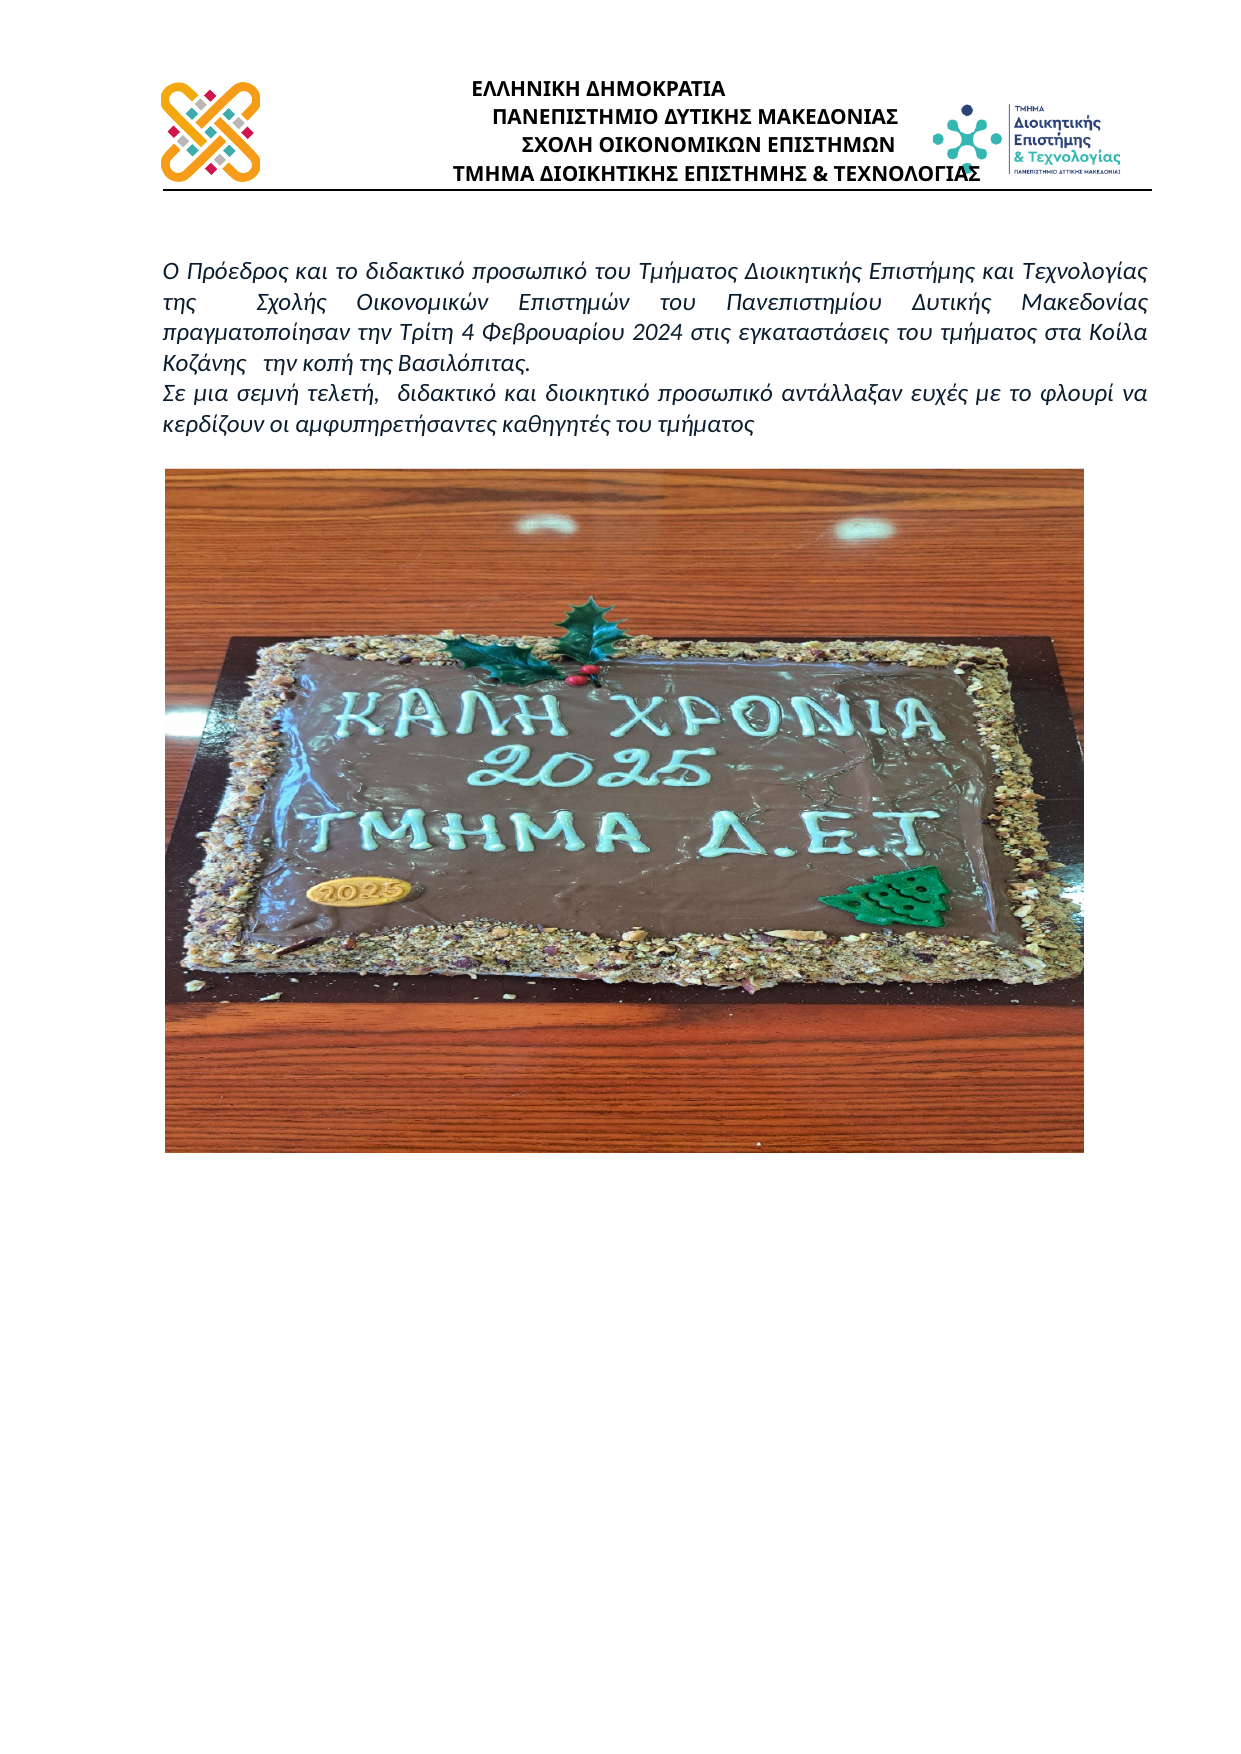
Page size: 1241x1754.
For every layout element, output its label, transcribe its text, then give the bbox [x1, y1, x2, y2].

text Σε μια σεμνή τελετή, διδακτικό και διοικητικό προσωπικό αντάλλαξαν ευχές με το φλουρί να κερδίζουν οι αμφυπηρετήσαντες καθηγητές του τμήματος [162, 377, 1152, 438]
text Ο Πρόεδρος και το διδακτικό προσωπικό του Τμήματος Διοικητικής Επιστήμης και Τεχνολογίας της Σχολής Οικονομικών Επιστημών του Πανεπιστημίου Δυτικής Μακεδονίας πραγματοποίησαν την Τρίτη 4 Φεβρουαρίου 2024 στις εγκαταστάσεις του τμήματος στα Κοίλα Κοζάνης την κοπή της Βασιλόπιτας. [162, 255, 1152, 377]
picture [166, 469, 1084, 1153]
picture [932, 104, 1121, 174]
picture [161, 82, 260, 182]
